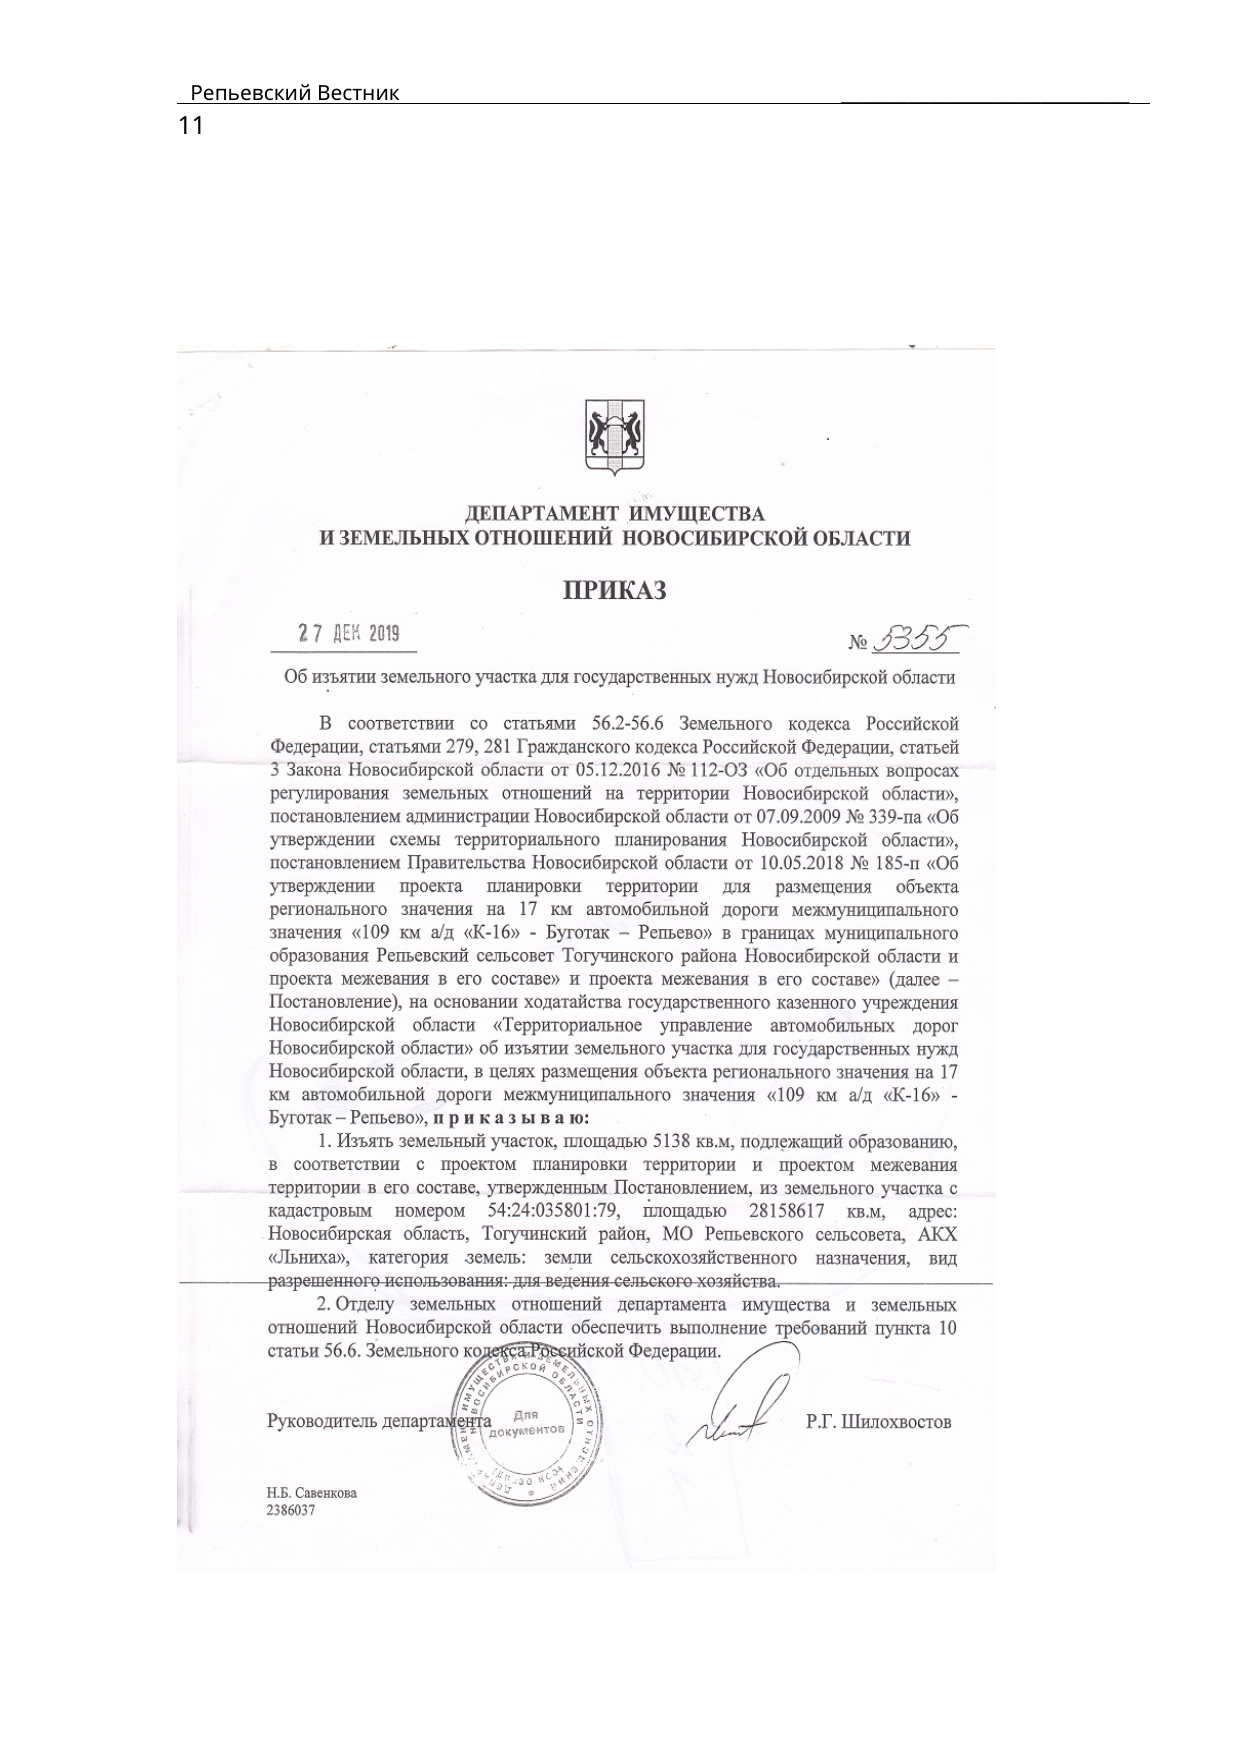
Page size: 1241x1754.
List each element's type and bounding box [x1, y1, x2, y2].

picture [177, 343, 996, 1571]
